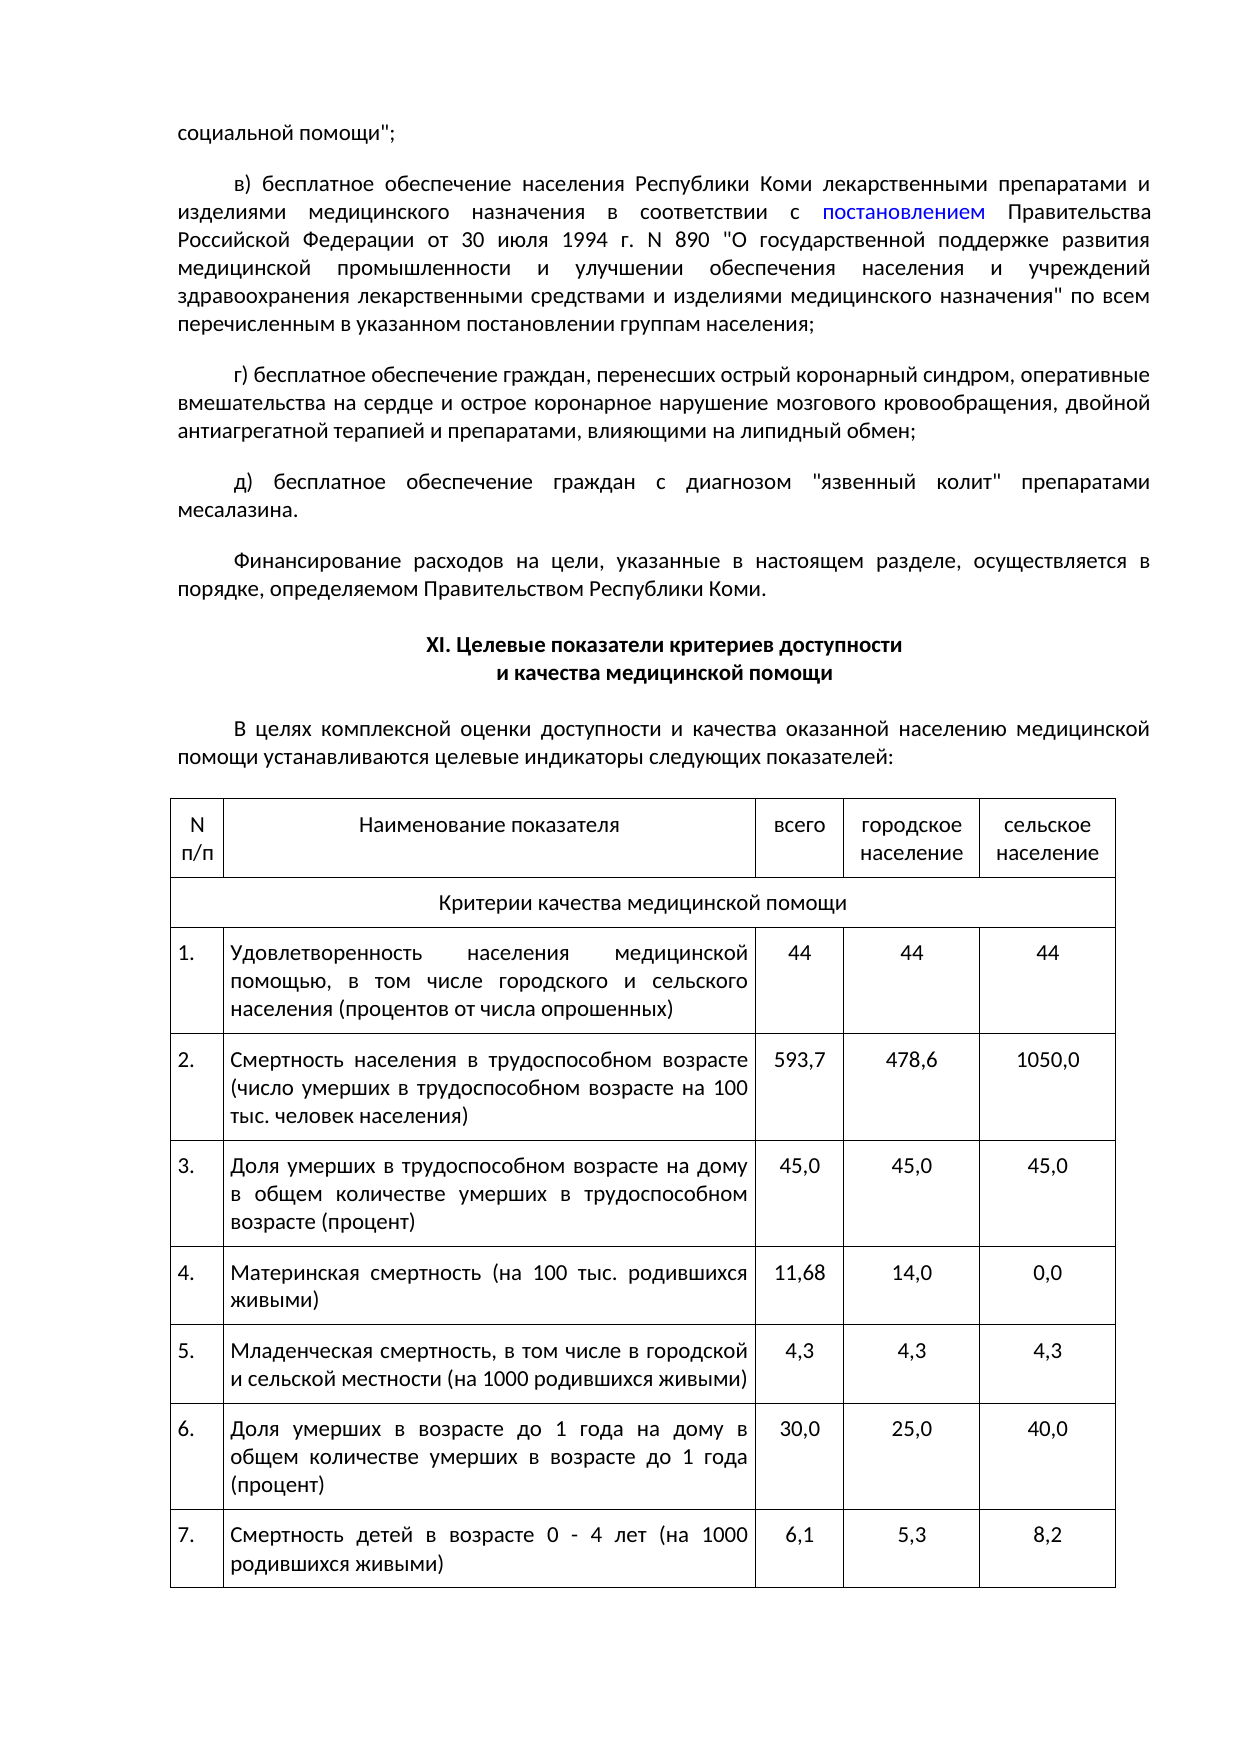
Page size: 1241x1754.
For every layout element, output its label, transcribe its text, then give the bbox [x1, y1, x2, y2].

table_header сельское население [980, 799, 1115, 877]
title XI. Целевые показатели критериев доступности [177, 630, 1152, 658]
table_cell 0,0 [980, 1247, 1115, 1324]
table_cell 593,7 [756, 1034, 843, 1139]
table_cell 4,3 [844, 1325, 979, 1403]
table_cell Критерии качества медицинской помощи [171, 878, 1115, 927]
table_header N п/п [171, 799, 223, 877]
table_cell 30,0 [756, 1404, 843, 1509]
table_cell Удовлетворенность населения медицинской помощью, в том числе городского и сельского населения (процентов от числа опрошенных) [224, 928, 755, 1033]
table_cell 4,3 [980, 1325, 1115, 1403]
table_cell 6,1 [756, 1510, 843, 1587]
table_cell Смертность населения в трудоспособном возрасте (число умерших в трудоспособном возрасте на 100 тыс. человек населения) [224, 1034, 755, 1139]
table_cell 25,0 [844, 1404, 979, 1509]
table_cell 45,0 [980, 1141, 1115, 1246]
table_cell 44 [844, 928, 979, 1033]
text д) бесплатное обеспечение граждан с диагнозом "язвенный колит" препаратами месалазина. [177, 467, 1152, 523]
table_cell 6. [171, 1404, 223, 1509]
table_cell 1050,0 [980, 1034, 1115, 1139]
text Финансирование расходов на цели, указанные в настоящем разделе, осуществляется в порядке, определяемом Правительством Республики Коми. [177, 546, 1152, 602]
table_cell 11,68 [756, 1247, 843, 1324]
table_cell Материнская смертность (на 100 тыс. родившихся живыми) [224, 1247, 755, 1324]
text в) бесплатное обеспечение населения Республики Коми лекарственными препаратами и изделиями медицинского назначения в соответствии с постановлением Правительства Российской Федерации от 30 июля 1994 г. N 890 "О государственной поддержке развития медицинской промышленности и улучшении обеспечения населения и учреждений здравоохранения лекарственными средствами и изделиями медицинского назначения" по всем перечисленным в указанном постановлении группам населения; [177, 169, 1152, 337]
table_header всего [756, 799, 843, 877]
table_header городское население [844, 799, 979, 877]
table_cell Доля умерших в трудоспособном возрасте на дому в общем количестве умерших в трудоспособном возрасте (процент) [224, 1141, 755, 1246]
table_cell Младенческая смертность, в том числе в городской и сельской местности (на 1000 родившихся живыми) [224, 1325, 755, 1403]
table_header Наименование показателя [224, 799, 755, 877]
table_cell 8,2 [980, 1510, 1115, 1587]
table_cell Доля умерших в возрасте до 1 года на дому в общем количестве умерших в возрасте до 1 года (процент) [224, 1404, 755, 1509]
table_cell 14,0 [844, 1247, 979, 1324]
table_cell 4,3 [756, 1325, 843, 1403]
table_cell 478,6 [844, 1034, 979, 1139]
table_cell Смертность детей в возрасте 0 - 4 лет (на 1000 родившихся живыми) [224, 1510, 755, 1587]
table_cell 40,0 [980, 1404, 1115, 1509]
table_cell 5. [171, 1325, 223, 1403]
table_cell 44 [980, 928, 1115, 1033]
table_cell 4. [171, 1247, 223, 1324]
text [177, 118, 1152, 146]
table_cell 5,3 [844, 1510, 979, 1587]
table_cell 1. [171, 928, 223, 1033]
table_cell 44 [756, 928, 843, 1033]
text В целях комплексной оценки доступности и качества оказанной населению медицинской помощи устанавливаются целевые индикаторы следующих показателей: [177, 714, 1152, 770]
table_cell 45,0 [756, 1141, 843, 1246]
table_cell 3. [171, 1141, 223, 1246]
table_cell 2. [171, 1034, 223, 1139]
table_cell 7. [171, 1510, 223, 1587]
title и качества медицинской помощи [177, 658, 1152, 686]
table_cell 45,0 [844, 1141, 979, 1246]
text г) бесплатное обеспечение граждан, перенесших острый коронарный синдром, оперативные вмешательства на сердце и острое коронарное нарушение мозгового кровообращения, двойной антиагрегатной терапией и препаратами, влияющими на липидный обмен; [177, 360, 1152, 444]
